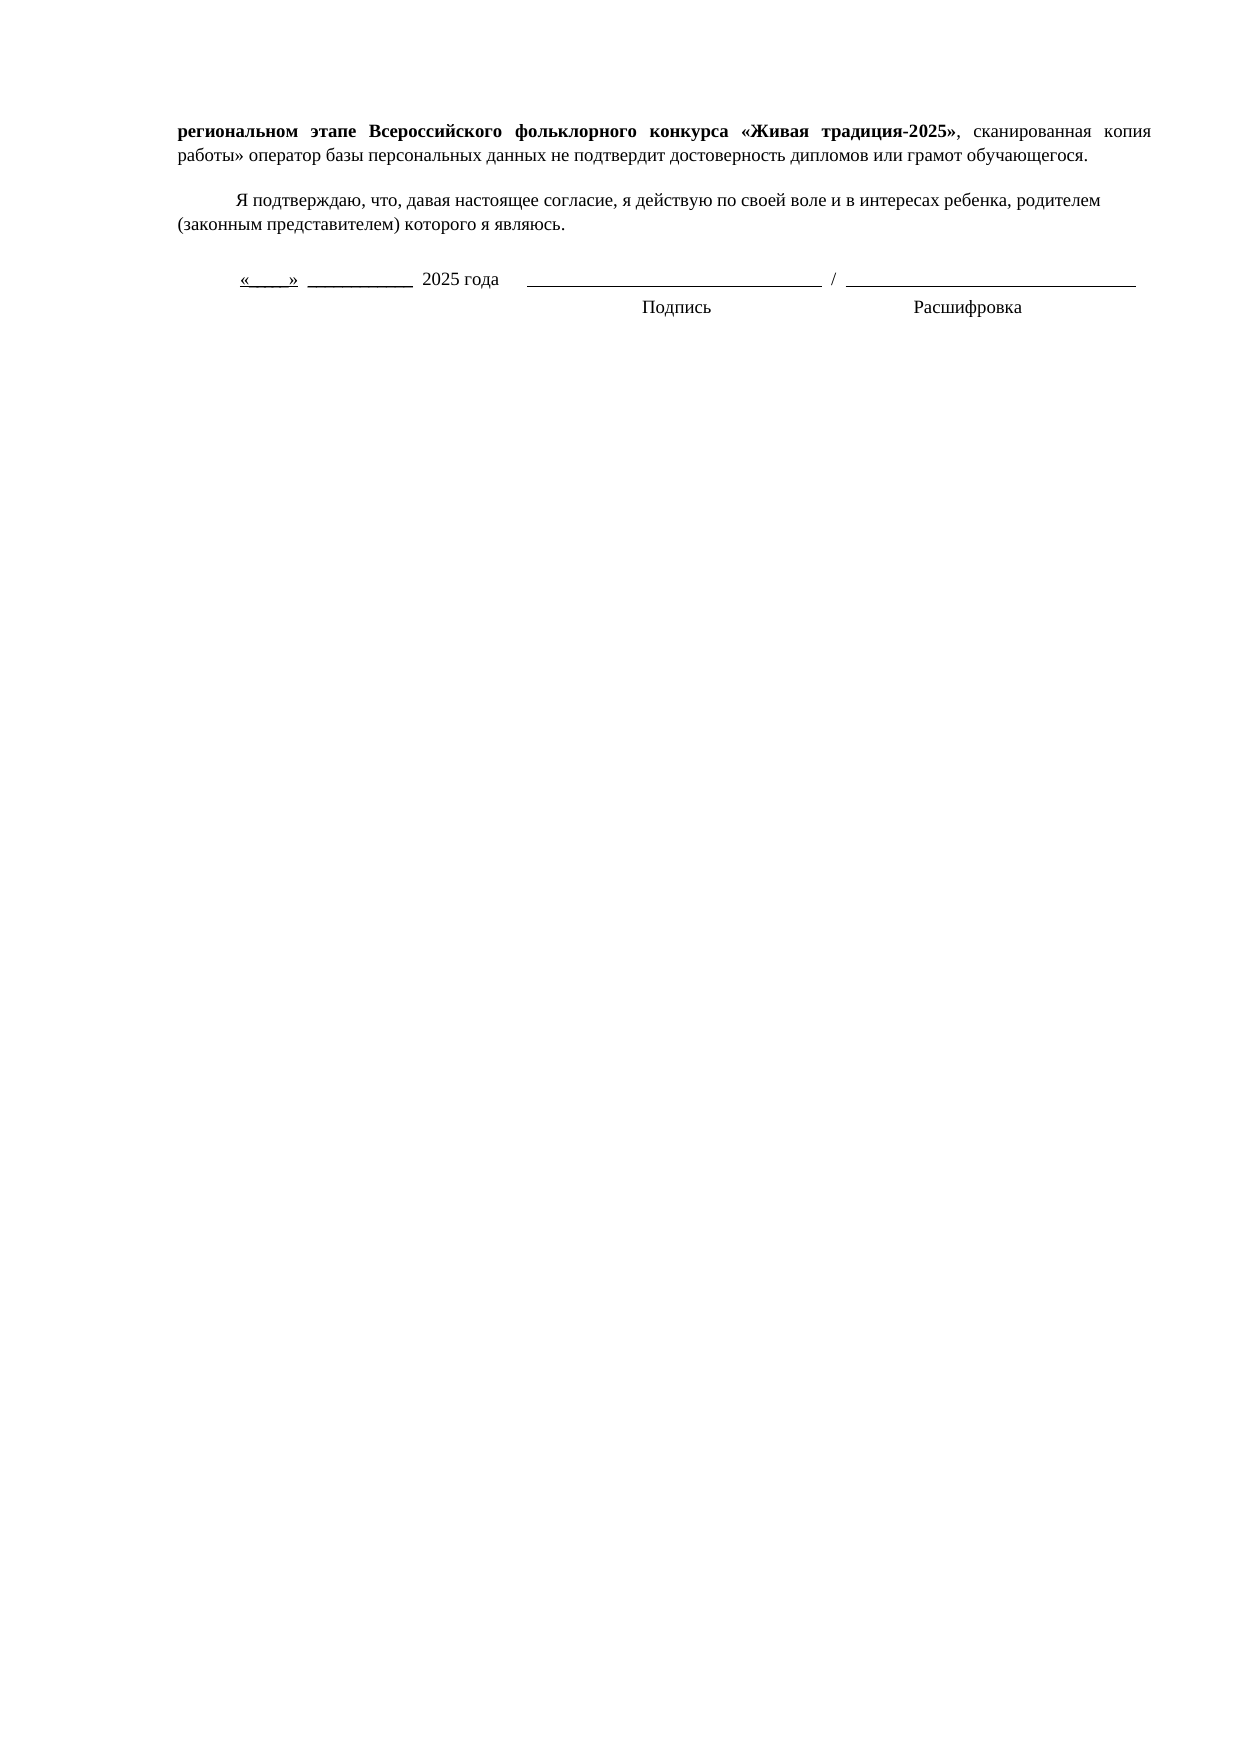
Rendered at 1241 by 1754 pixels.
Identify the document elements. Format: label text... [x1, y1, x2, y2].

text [177, 118, 1152, 166]
text Я подтверждаю, что, давая настоящее согласие, я действую по своей воле и в интересах ребенка, родителем (законным представителем) которого я являюсь. [177, 187, 1152, 235]
text Подпись Расшифровка [642, 290, 1152, 319]
text « » 2025 года / [177, 265, 1152, 290]
